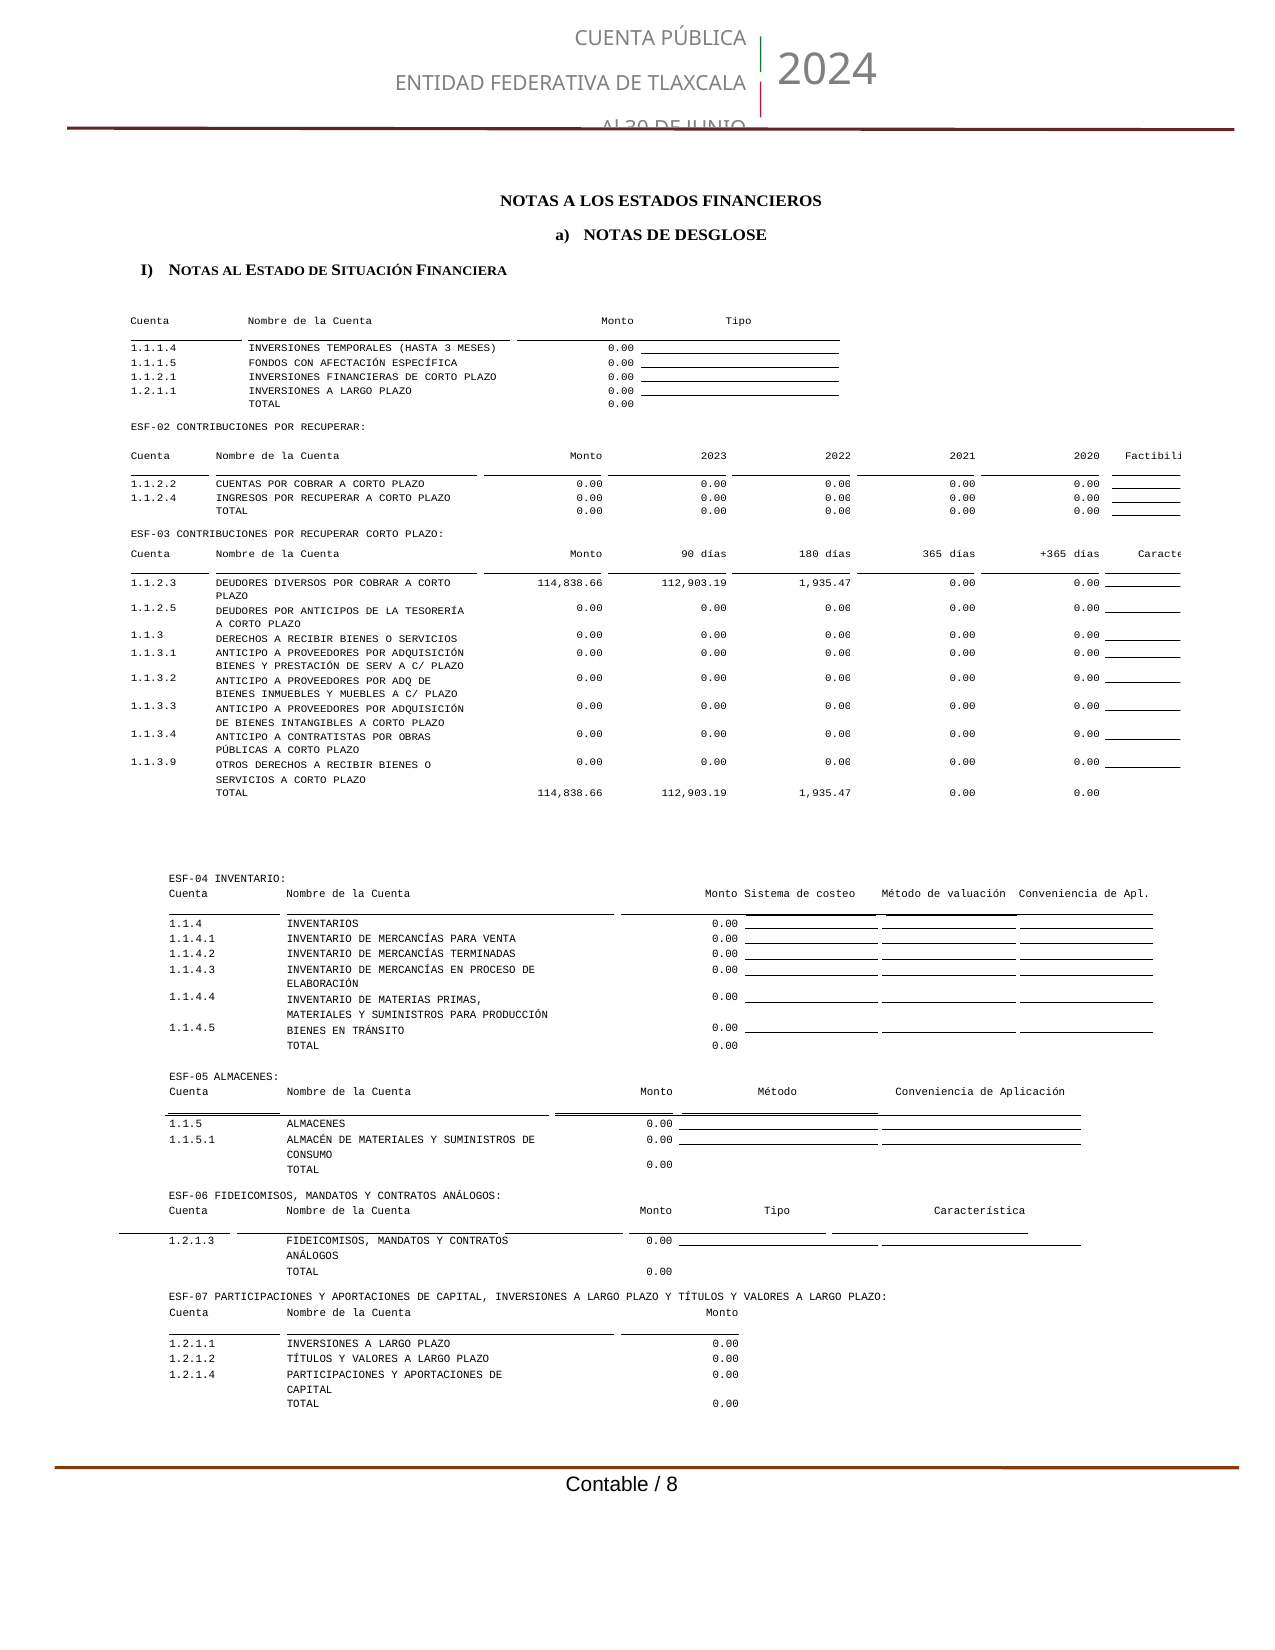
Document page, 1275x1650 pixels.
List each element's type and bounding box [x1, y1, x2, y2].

picture [753, 25, 774, 121]
